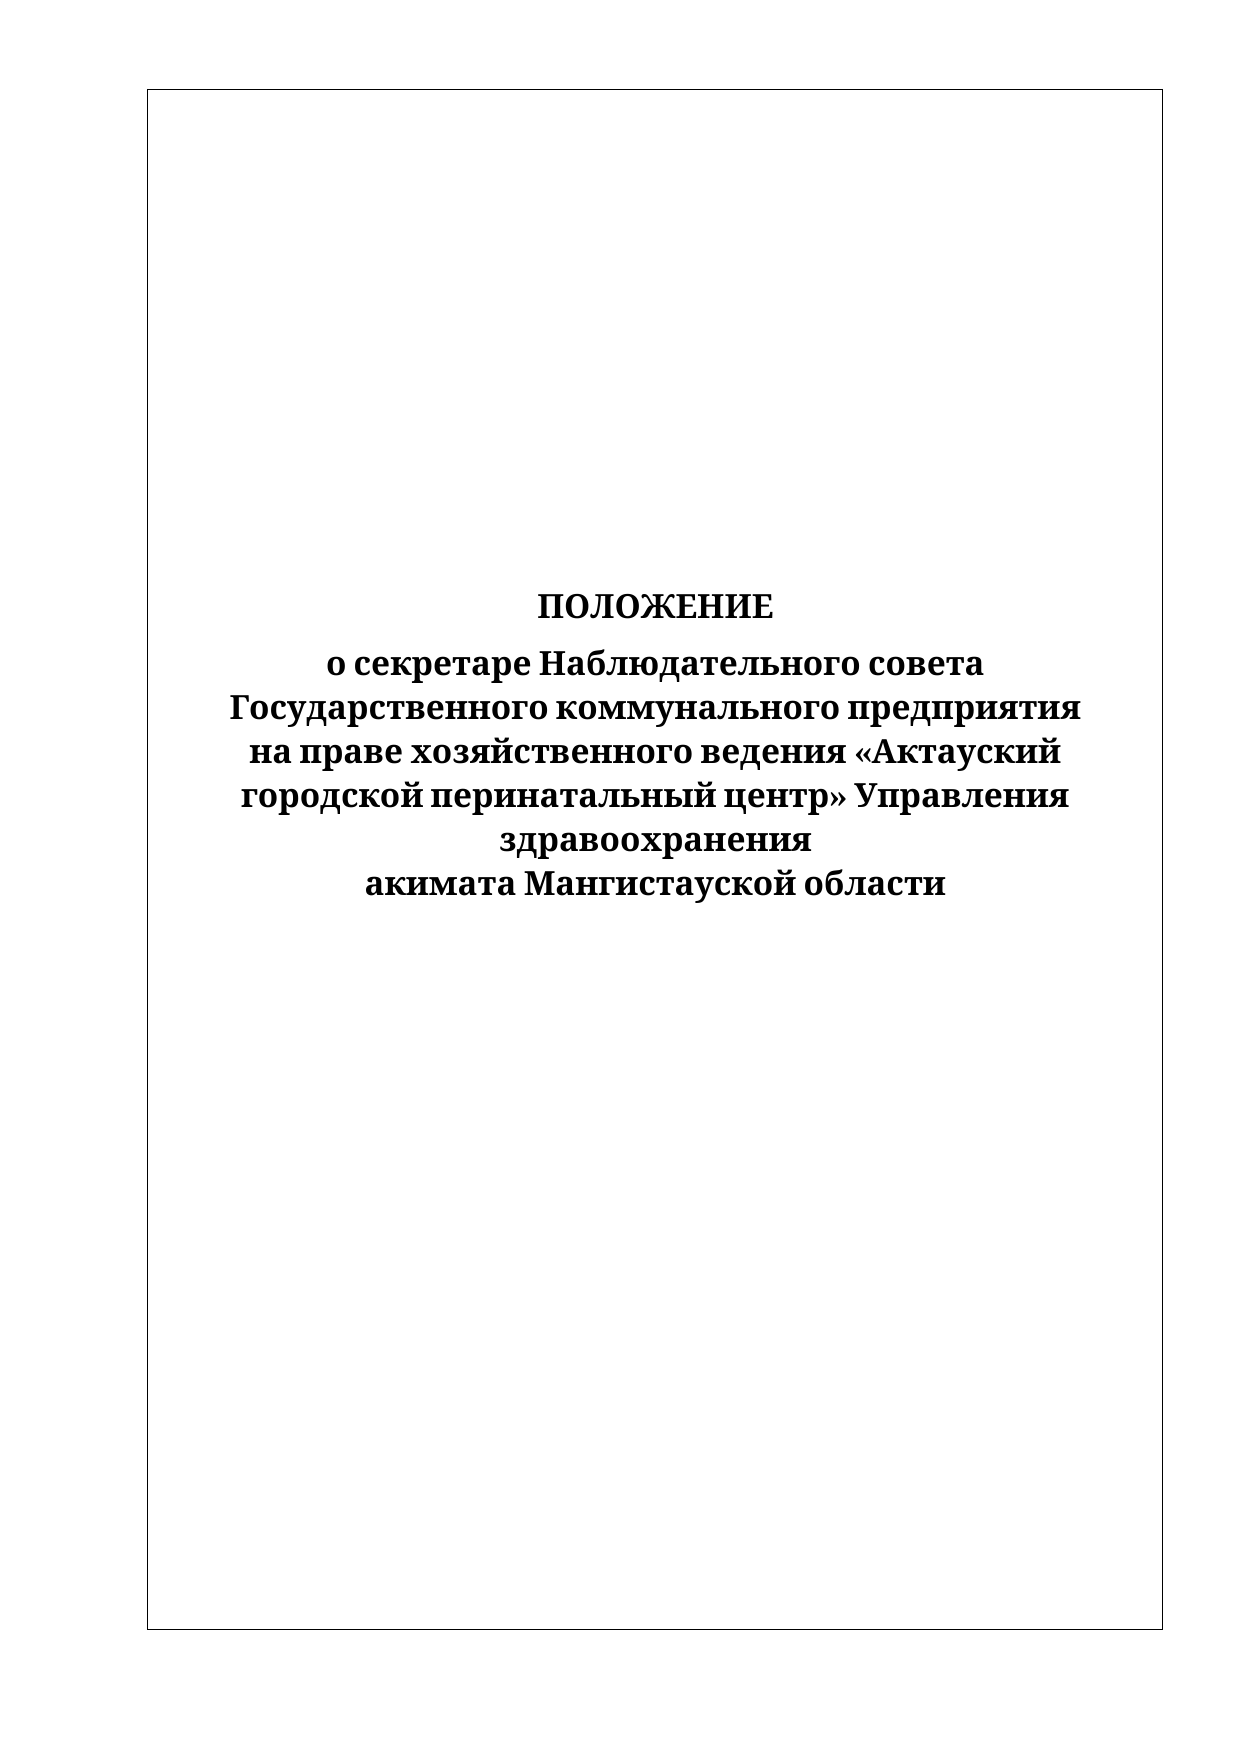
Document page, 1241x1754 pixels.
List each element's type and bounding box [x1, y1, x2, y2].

table_header [148, 90, 1162, 1629]
